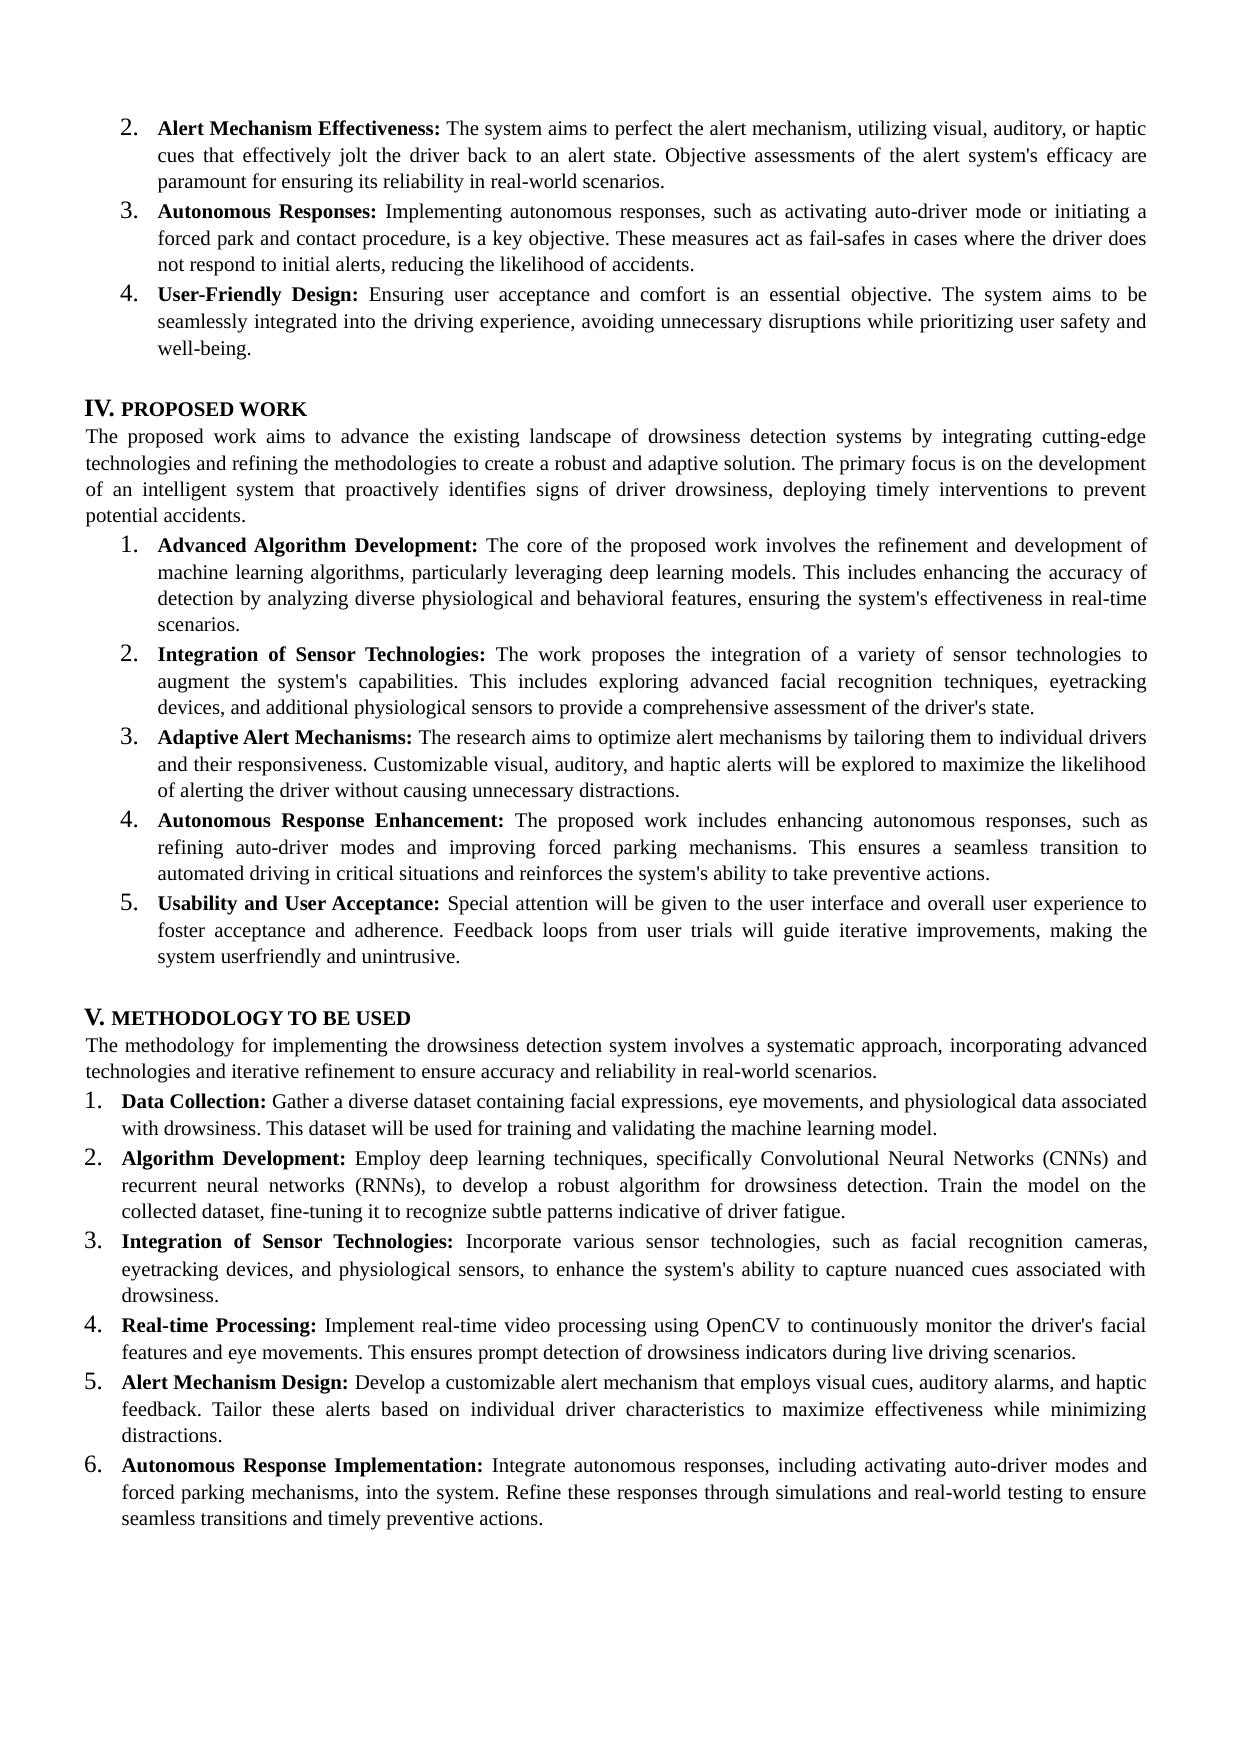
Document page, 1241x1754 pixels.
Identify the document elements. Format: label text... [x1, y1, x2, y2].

text The proposed work aims to advance the existing landscape of drowsiness detection systems by integrating cutting-edge technologies and refining the methodologies to create a robust and adaptive solution. The primary focus is on the development of an intelligent system that proactively identifies signs of driver drowsiness, deploying timely interventions to prevent potential accidents. [85, 424, 1148, 527]
subtitle PROPOSED WORK [84, 393, 1148, 421]
list Adaptive Alert Mechanisms: The research aims to optimize alert mechanisms by tailoring them to individual drivers and their responsiveness. Customizable visual, auditory, and haptic alerts will be explored to maximize the likelihood of alerting the driver without causing unnecessary distractions. [120, 721, 1148, 802]
list Integration of Sensor Technologies: Incorporate various sensor technologies, such as facial recognition cameras, eyetracking devices, and physiological sensors, to enhance the system's ability to capture nuanced cues associated with drowsiness. [84, 1226, 1148, 1307]
list Usability and User Acceptance: Special attention will be given to the user interface and overall user experience to foster acceptance and adherence. Feedback loops from user trials will guide iterative improvements, making the system userfriendly and unintrusive. [120, 887, 1148, 968]
subtitle METHODOLOGY TO BE USED [84, 1002, 1148, 1030]
list Alert Mechanism Design: Develop a customizable alert mechanism that employs visual cues, auditory alarms, and haptic feedback. Tailor these alerts based on individual driver characteristics to maximize effectiveness while minimizing distractions. [84, 1366, 1148, 1447]
list Integration of Sensor Technologies: The work proposes the integration of a variety of sensor technologies to augment the system's capabilities. This includes exploring advanced facial recognition techniques, eyetracking devices, and additional physiological sensors to provide a comprehensive assessment of the driver's state. [120, 638, 1148, 719]
list Data Collection: Gather a diverse dataset containing facial expressions, eye movements, and physiological data associated with drowsiness. This dataset will be used for training and validating the machine learning model. [84, 1086, 1148, 1140]
list Autonomous Responses: Implementing autonomous responses, such as activating auto-driver mode or initiating a forced park and contact procedure, is a key objective. These measures act as fail-safes in cases where the driver does not respond to initial alerts, reducing the likelihood of accidents. [120, 195, 1148, 276]
list Real-time Processing: Implement real-time video processing using OpenCV to continuously monitor the driver's facial features and eye movements. This ensures prompt detection of drowsiness indicators during live driving scenarios. [84, 1309, 1148, 1364]
text The methodology for implementing the drowsiness detection system involves a systematic approach, incorporating advanced technologies and iterative refinement to ensure accuracy and reliability in real-world scenarios. [85, 1033, 1148, 1083]
list Autonomous Response Enhancement: The proposed work includes enhancing autonomous responses, such as refining auto-driver modes and improving forced parking mechanisms. This ensures a seamless transition to automated driving in critical situations and reinforces the system's ability to take preventive actions. [120, 804, 1148, 885]
list Alert Mechanism Effectiveness: The system aims to perfect the alert mechanism, utilizing visual, auditory, or haptic cues that effectively jolt the driver back to an alert state. Objective assessments of the alert system's efficacy are paramount for ensuring its reliability in real-world scenarios. [120, 112, 1148, 193]
list Autonomous Response Implementation: Integrate autonomous responses, including activating auto-driver modes and forced parking mechanisms, into the system. Refine these responses through simulations and real-world testing to ensure seamless transitions and timely preventive actions. [84, 1449, 1148, 1530]
list User-Friendly Design: Ensuring user acceptance and comfort is an essential objective. The system aims to be seamlessly integrated into the driving experience, avoiding unnecessary disruptions while prioritizing user safety and well-being. [120, 278, 1148, 359]
list Advanced Algorithm Development: The core of the proposed work involves the refinement and development of machine learning algorithms, particularly leveraging deep learning models. This includes enhancing the accuracy of detection by analyzing diverse physiological and behavioral features, ensuring the system's effectiveness in real-time scenarios. [120, 529, 1148, 636]
list Algorithm Development: Employ deep learning techniques, specifically Convolutional Neural Networks (CNNs) and recurrent neural networks (RNNs), to develop a robust algorithm for drowsiness detection. Train the model on the collected dataset, fine-tuning it to recognize subtle patterns indicative of driver fatigue. [84, 1142, 1148, 1223]
